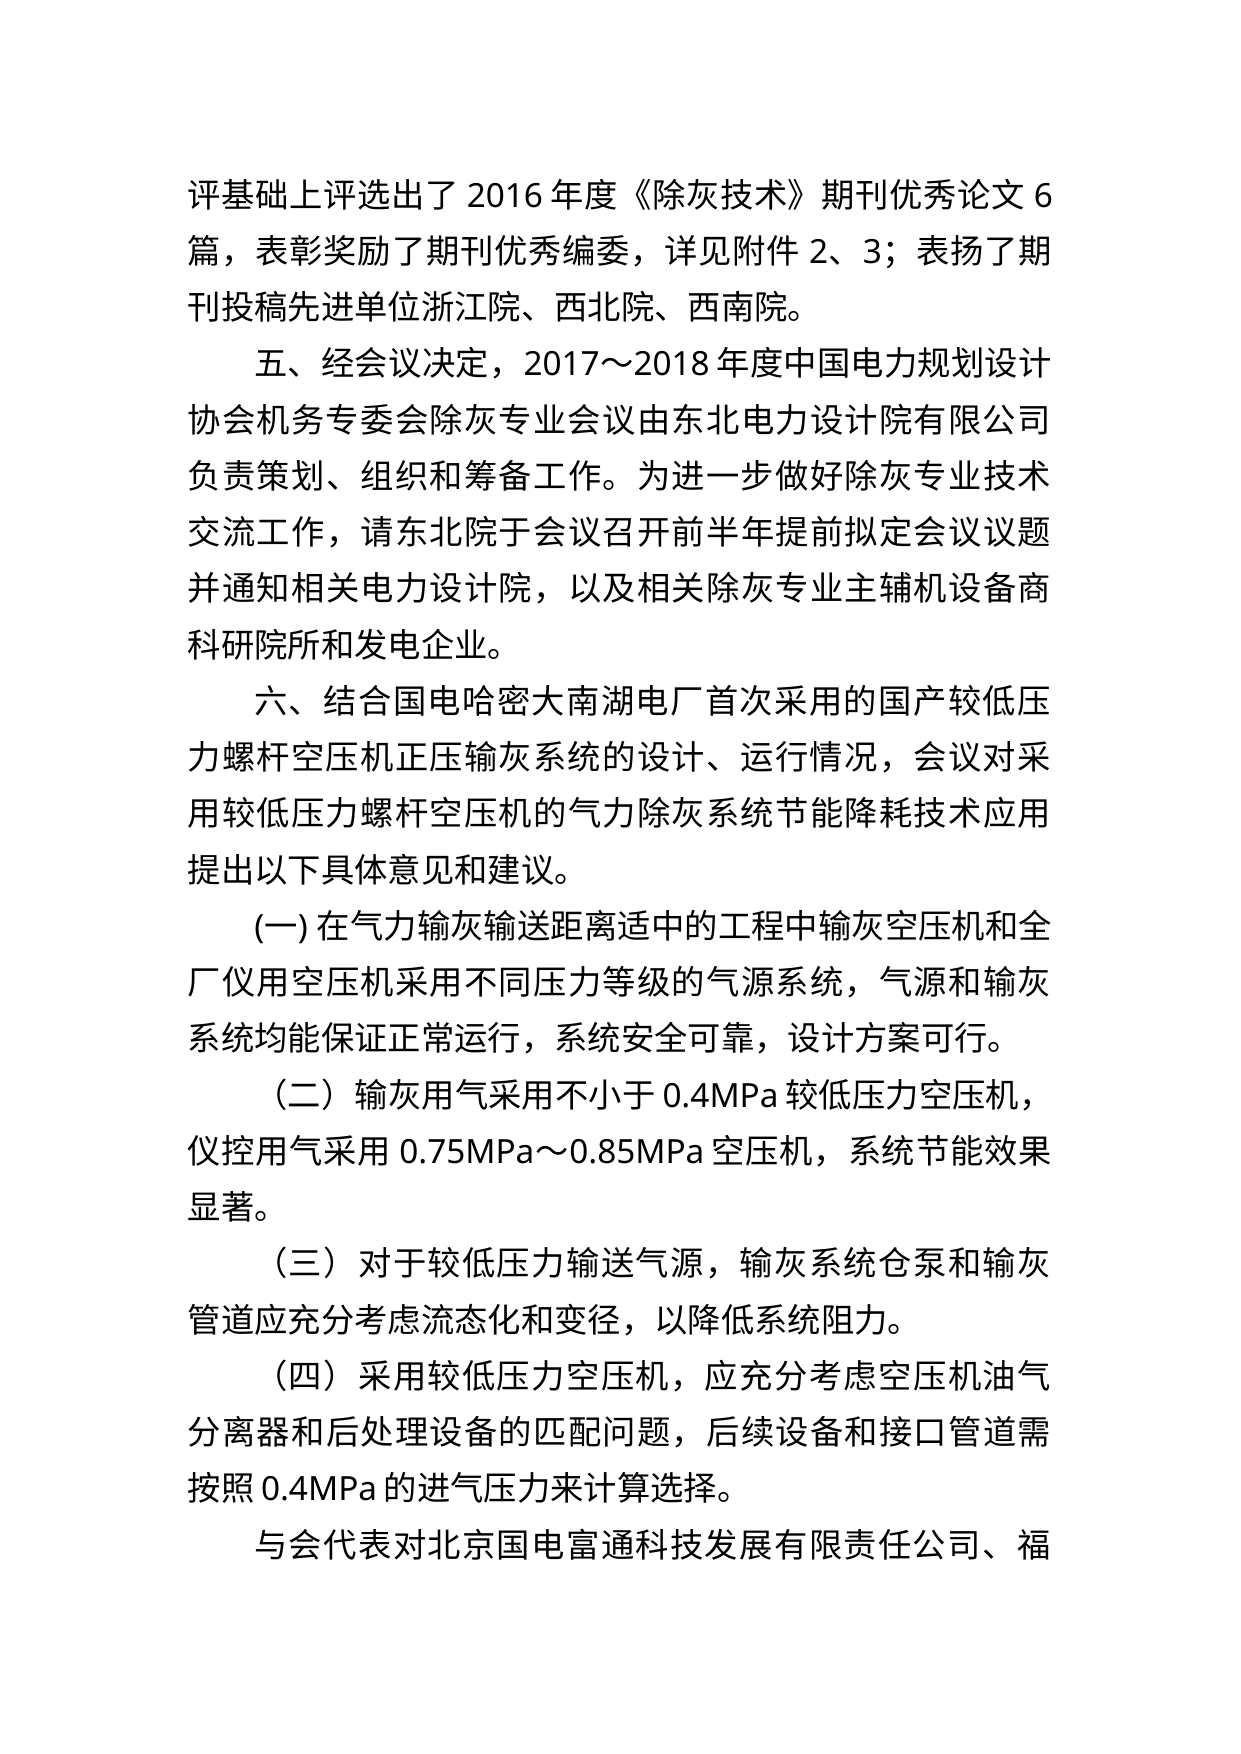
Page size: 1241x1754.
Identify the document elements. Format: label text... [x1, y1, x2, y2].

text （三）对于较低压力输送气源，输灰系统仓泵和输灰管道应充分考虑流态化和变径，以降低系统阻力。 [187, 1231, 1053, 1343]
text (一) 在气力输灰输送距离适中的工程中输灰空压机和全厂仪用空压机采用不同压力等级的气源系统，气源和输灰系统均能保证正常运行，系统安全可靠，设计方案可行。 [187, 893, 1053, 1062]
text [187, 1512, 1053, 1568]
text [187, 162, 1053, 331]
text （四）采用较低压力空压机，应充分考虑空压机油气分离器和后处理设备的匹配问题，后续设备和接口管道需按照0.4MPa的进气压力来计算选择。 [187, 1343, 1053, 1512]
text （二）输灰用气采用不小于0.4MPa较低压力空压机，仪控用气采用0.75MPa～0.85MPa空压机，系统节能效果显著。 [187, 1062, 1053, 1231]
text 五、经会议决定，2017～2018年度中国电力规划设计协会机务专委会除灰专业会议由东北电力设计院有限公司负责策划、组织和筹备工作。为进一步做好除灰专业技术交流工作，请东北院于会议召开前半年提前拟定会议议题并通知相关电力设计院，以及相关除灰专业主辅机设备商、科研院所和发电企业。 [187, 331, 1053, 668]
text 六、结合国电哈密大南湖电厂首次采用的国产较低压力螺杆空压机正压输灰系统的设计、运行情况，会议对采用较低压力螺杆空压机的气力除灰系统节能降耗技术应用提出以下具体意见和建议。 [187, 668, 1053, 893]
